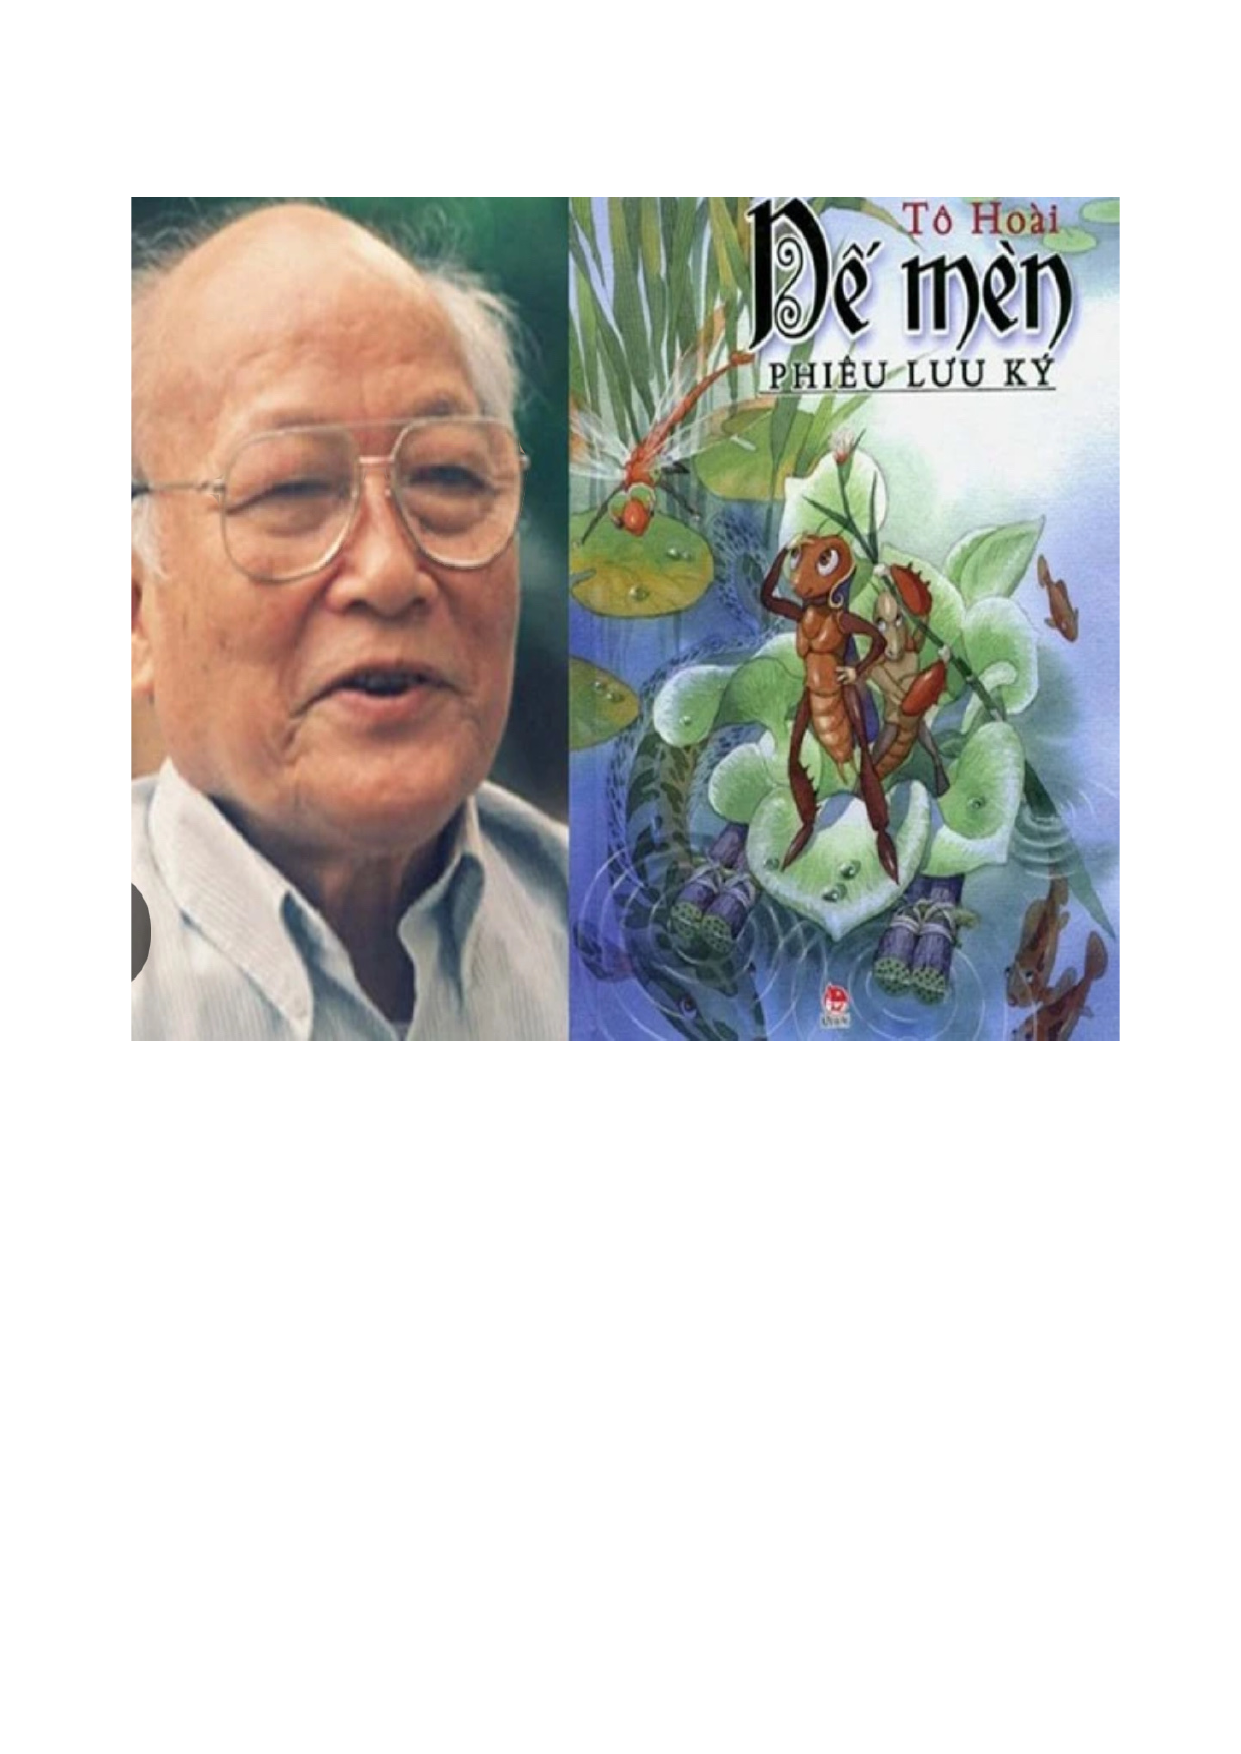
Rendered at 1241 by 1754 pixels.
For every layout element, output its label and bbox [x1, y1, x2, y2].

picture [131, 197, 1120, 1041]
